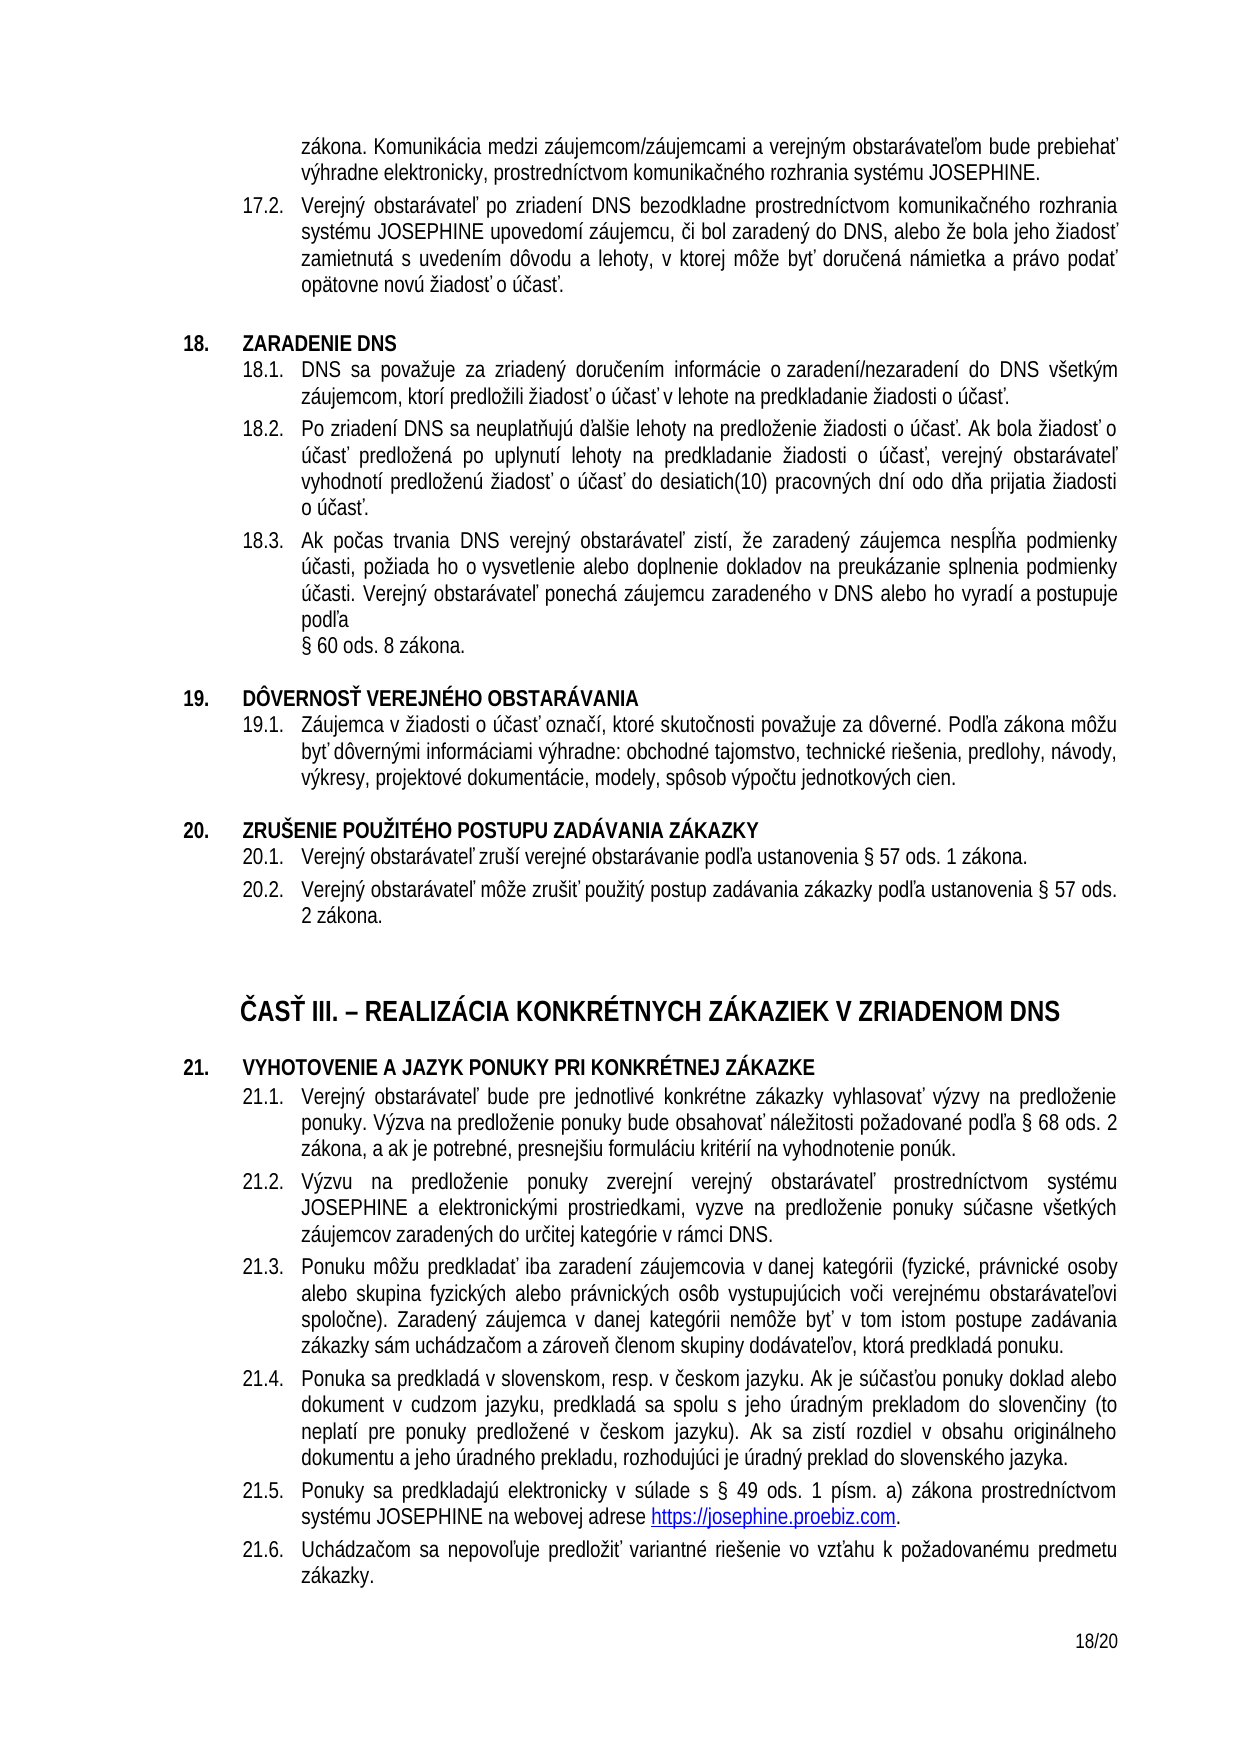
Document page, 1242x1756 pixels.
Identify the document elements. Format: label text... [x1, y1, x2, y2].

subtitle Verejný obstarávateľ môže zrušiť použitý postup zadávania zákazky podľa ustanovenia § 57 ods. 2 zákona. [242, 876, 1118, 928]
subtitle Verejný obstarávateľ po zriadení DNS bezodkladne prostredníctvom komunikačného rozhrania systému JOSEPHINE upovedomí záujemcu, či bol zaradený do DNS, alebo že bola jeho žiadosť zamietnutá s uvedením dôvodu a lehoty, v ktorej môže byť doručená námietka a právo podať opätovne novú žiadosť o účasť. [242, 192, 1118, 297]
subtitle Ponuka sa predkladá v slovenskom, resp. v českom jazyku. Ak je súčasťou ponuky doklad alebo dokument v cudzom jazyku, predkladá sa spolu s jeho úradným prekladom do slovenčiny (to neplatí pre ponuky predložené v českom jazyku). Ak sa zistí rozdiel v obsahu originálneho dokumentu a jeho úradného prekladu, rozhodujúci je úradný preklad do slovenského jazyka. [242, 1365, 1118, 1470]
subtitle Uchádzačom sa nepovoľuje predložiť variantné riešenie vo vzťahu k požadovanému predmetu zákazky. [242, 1536, 1118, 1588]
subtitle Po zriadení DNS sa neuplatňujú ďalšie lehoty na predloženie žiadosti o účasť. Ak bola žiadosť o účasť predložená po uplynutí lehoty na predkladanie žiadosti o účasť, verejný obstarávateľ vyhodnotí predloženú žiadosť o účasť do desiatich(10) pracovných dní odo dňa prijatia žiadosti o účasť. [242, 415, 1118, 521]
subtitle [242, 133, 1118, 186]
subtitle Ak počas trvania DNS verejný obstarávateľ zistí, že zaradený záujemca nespĺňa podmienky účasti, požiada ho o vysvetlenie alebo doplnenie dokladov na preukázanie splnenia podmienky účasti. Verejný obstarávateľ ponechá záujemcu zaradeného v DNS alebo ho vyradí a postupuje podľa § 60 ods. 8 zákona. [242, 527, 1118, 659]
subtitle Verejný obstarávateľ zruší verejné obstarávanie podľa ustanovenia § 57 ods. 1 zákona. [242, 843, 1118, 869]
text ČASŤ III. – REALIZÁCIA KONKRÉTNYCH ZÁKAZIEK V ZRIADENOM DNS [183, 994, 1118, 1028]
subtitle ZARADENIE DNS [183, 330, 1118, 356]
subtitle DÔVERNOSŤ VEREJNÉHO OBSTARÁVANIA [183, 685, 1118, 711]
subtitle Ponuku môžu predkladať iba zaradení záujemcovia v danej kategórii (fyzické, právnické osoby alebo skupina fyzických alebo právnických osôb vystupujúcich voči verejnému obstarávateľovi spoločne). Zaradený záujemca v danej kategórii nemôže byť v tom istom postupe zadávania zákazky sám uchádzačom a zároveň členom skupiny dodávateľov, ktorá predkladá ponuku. [242, 1253, 1118, 1359]
subtitle Verejný obstarávateľ bude pre jednotlivé konkrétne zákazky vyhlasovať výzvy na predloženie ponuky. Výzva na predloženie ponuky bude obsahovať náležitosti požadované podľa § 68 ods. 2 zákona, a ak je potrebné, presnejšiu formuláciu kritérií na vyhodnotenie ponúk. [242, 1083, 1118, 1162]
subtitle Záujemca v žiadosti o účasť označí, ktoré skutočnosti považuje za dôverné. Podľa zákona môžu byť dôvernými informáciami výhradne: obchodné tajomstvo, technické riešenia, predlohy, návody, výkresy, projektové dokumentácie, modely, spôsob výpočtu jednotkových cien. [242, 711, 1118, 790]
subtitle ZRUŠENIE POUŽITÉHO POSTUPU ZADÁVANIA ZÁKAZKY [183, 817, 1118, 843]
subtitle VYHOTOVENIE A JAZYK PONUKY PRI KONKRÉTNEJ ZÁKAZKE [183, 1054, 1118, 1081]
subtitle Ponuky sa predkladajú elektronicky v súlade s § 49 ods. 1 písm. a) zákona prostredníctvom systému JOSEPHINE na webovej adrese https://josephine.proebiz.com. [242, 1477, 1118, 1529]
subtitle DNS sa považuje za zriadený doručením informácie o zaradení/nezaradení do DNS všetkým záujemcom, ktorí predložili žiadosť o účasť v lehote na predkladanie žiadosti o účasť. [242, 356, 1118, 409]
subtitle Výzvu na predloženie ponuky zverejní verejný obstarávateľ prostredníctvom systému JOSEPHINE a elektronickými prostriedkami, vyzve na predloženie ponuky súčasne všetkých záujemcov zaradených do určitej kategórie v rámci DNS. [242, 1168, 1118, 1247]
